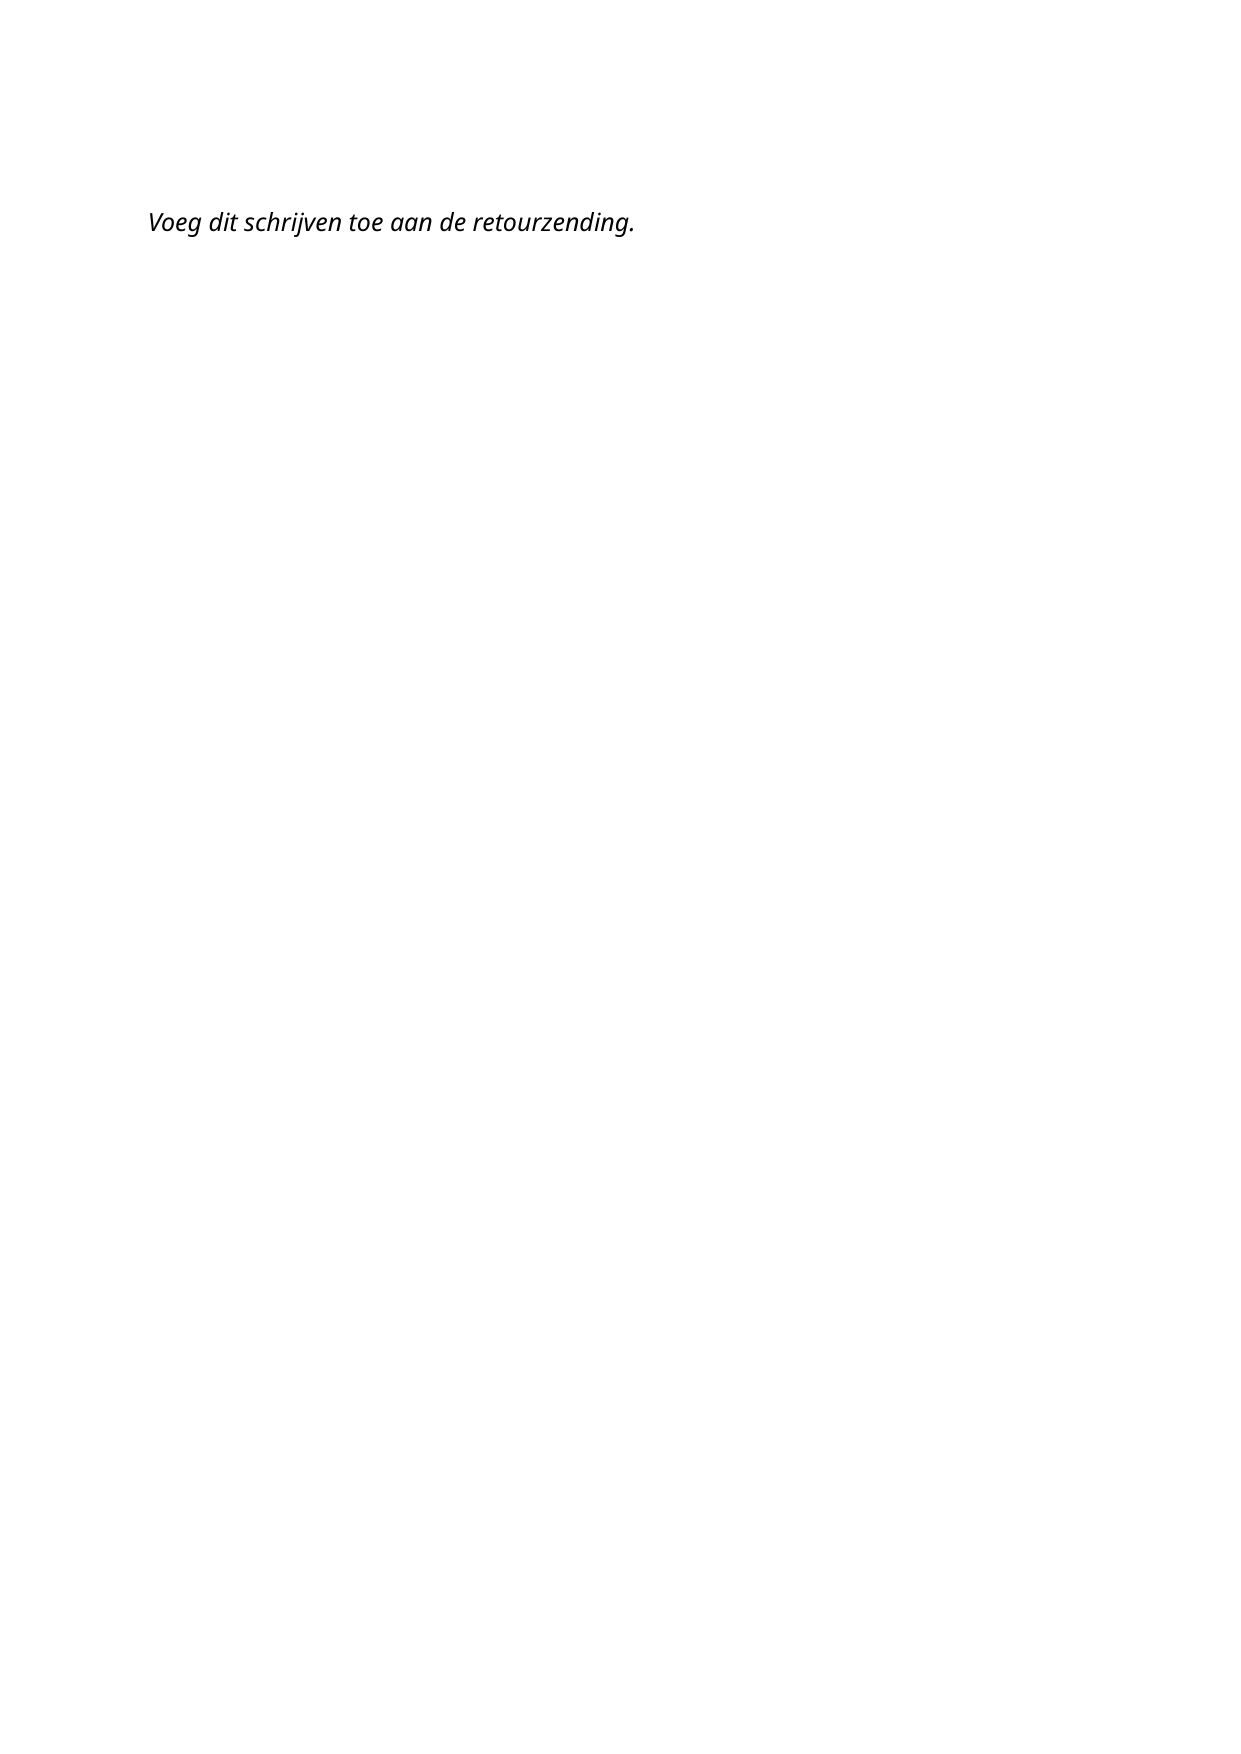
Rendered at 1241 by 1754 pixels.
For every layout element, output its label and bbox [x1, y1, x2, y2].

text [148, 148, 1093, 273]
